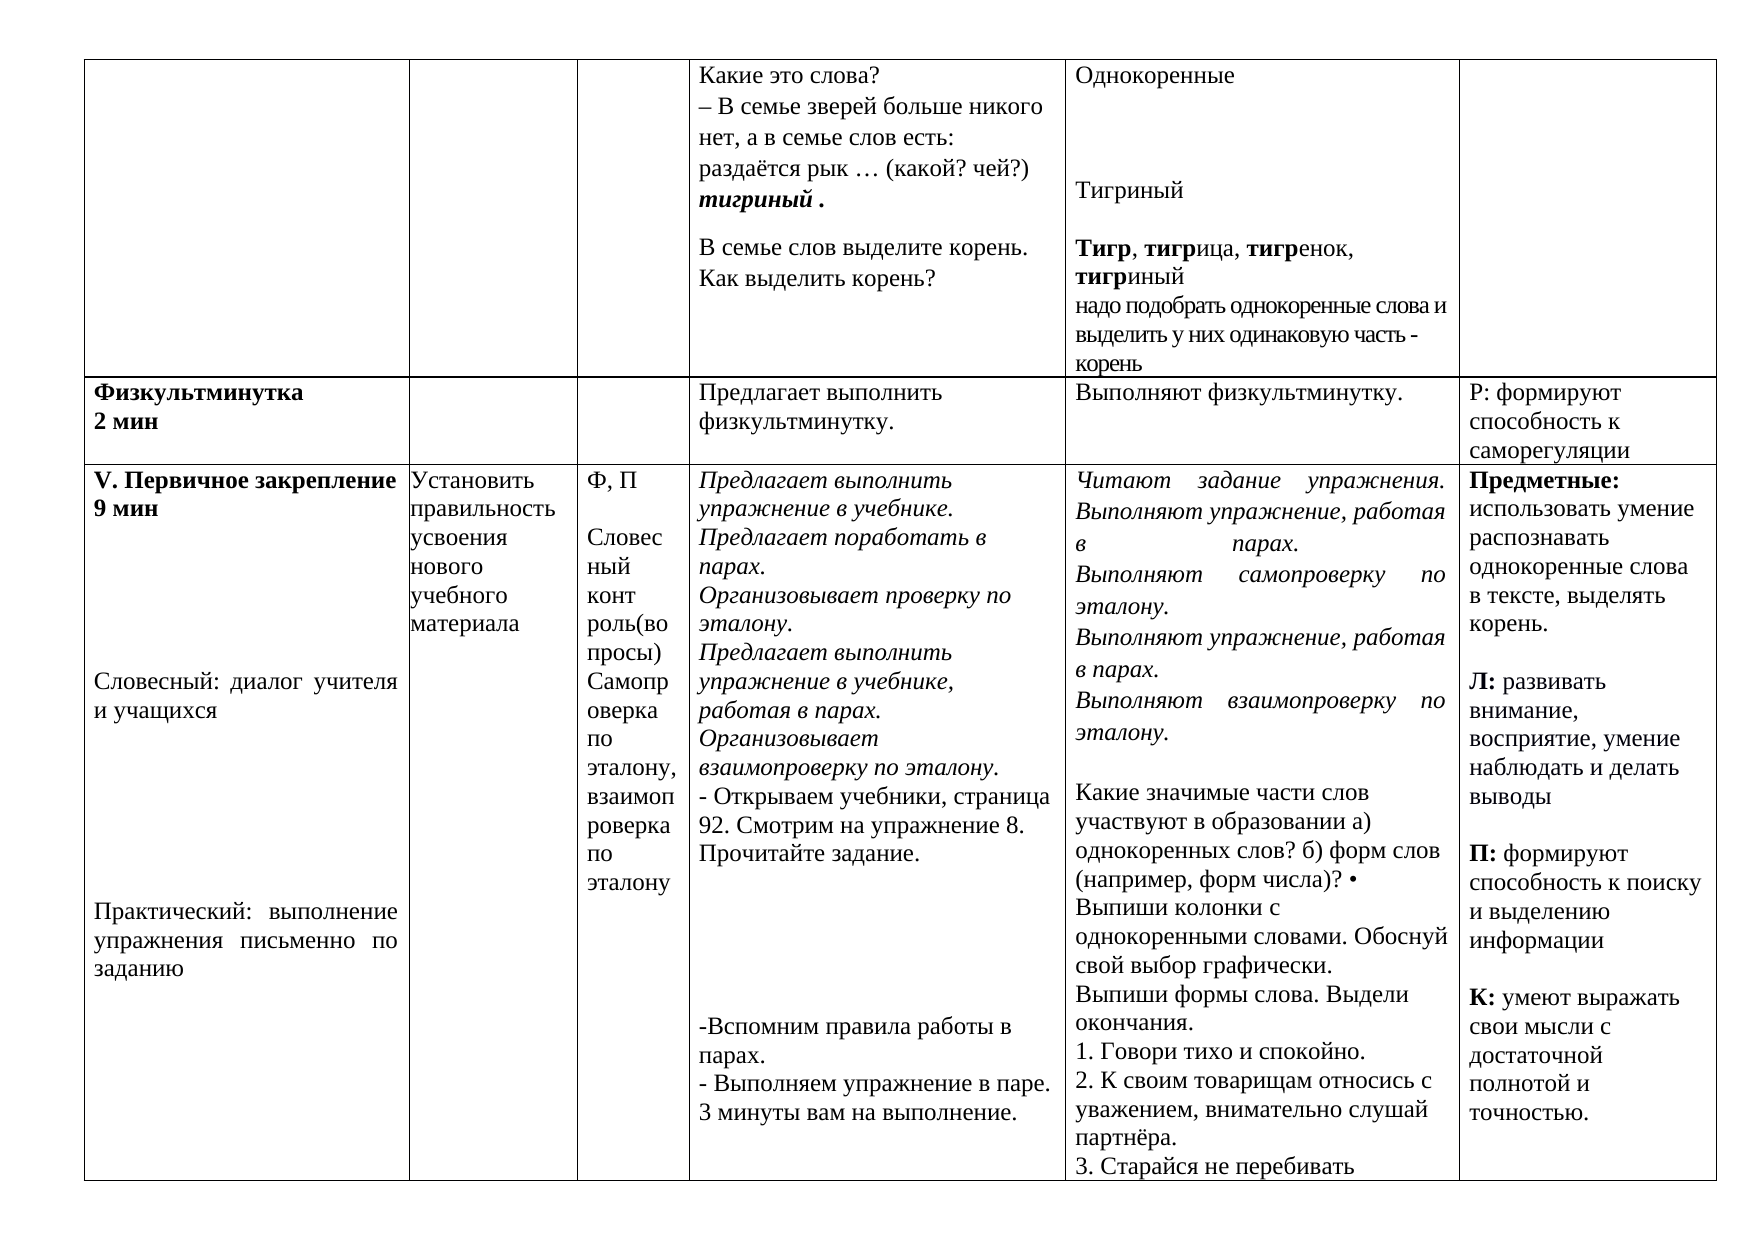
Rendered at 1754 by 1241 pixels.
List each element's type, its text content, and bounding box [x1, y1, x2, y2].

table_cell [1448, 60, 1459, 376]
table_cell [410, 378, 577, 464]
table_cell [1460, 465, 1716, 1180]
table_cell Р: формируют способность к саморегуляции [1460, 378, 1716, 464]
table_cell Предлагает выполнить физкультминутку. [690, 378, 1065, 464]
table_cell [1460, 60, 1716, 376]
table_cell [578, 465, 689, 1180]
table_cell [1066, 465, 1459, 1180]
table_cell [410, 465, 577, 1180]
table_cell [85, 60, 409, 376]
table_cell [85, 465, 409, 1180]
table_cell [578, 60, 689, 376]
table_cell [410, 60, 577, 376]
table_cell Выполняют физкультминутку. [1066, 378, 1459, 464]
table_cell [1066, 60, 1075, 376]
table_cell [690, 60, 1065, 376]
table_cell [578, 378, 689, 464]
table_cell Физкультминутка 2 мин [85, 378, 409, 464]
